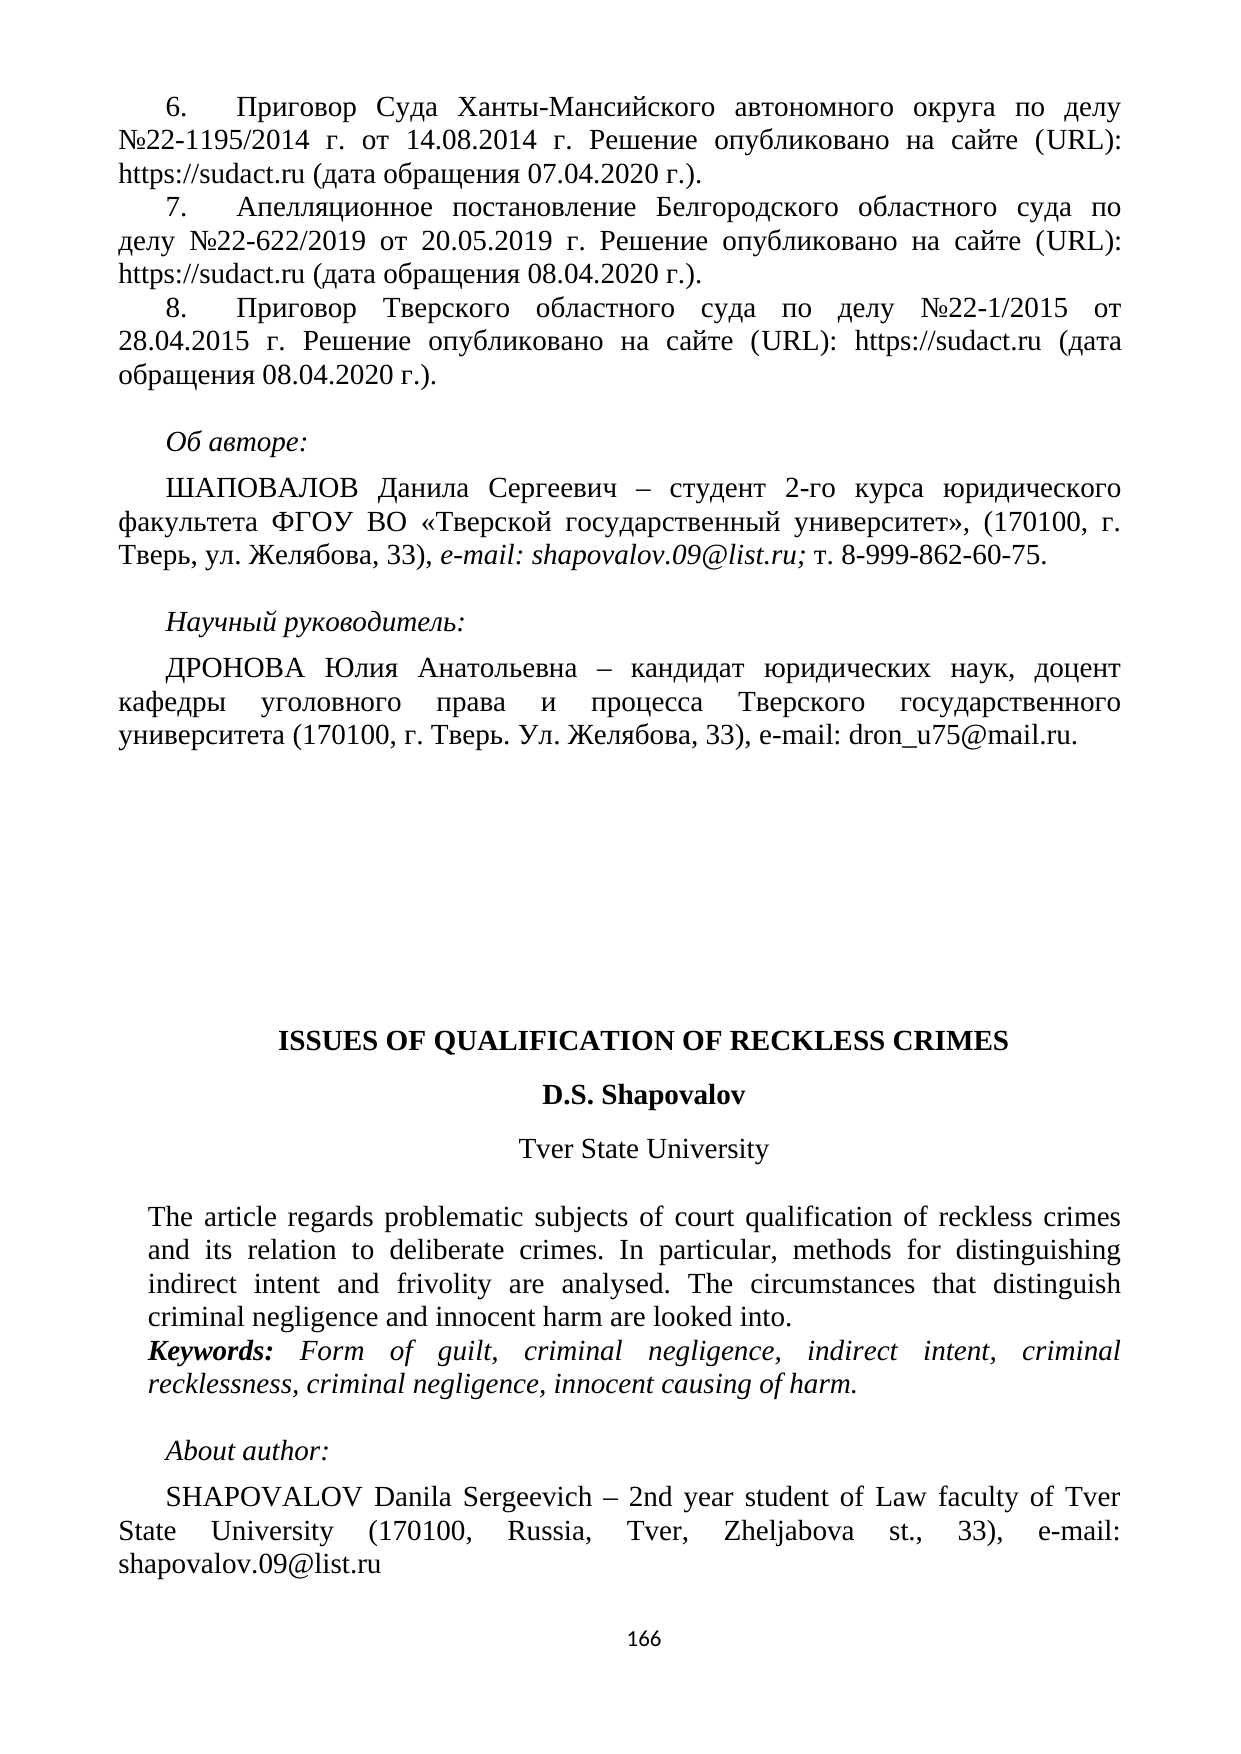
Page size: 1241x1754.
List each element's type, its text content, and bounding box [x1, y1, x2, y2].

text Научный руководитель: [118, 604, 1122, 638]
text Keywords: Form of guilt, criminal negligence, indirect intent, criminal recklessness, criminal negligence, innocent causing of harm. [148, 1333, 1122, 1400]
text ДРОНОВА Юлия Анатольевна – кандидат юридических наук, доцент кафедры уголовного права и процесса Тверского государственного университета (170100, г. Тверь. Ул. Желябова, 33), e-mail: dron_u75@mail.ru. [118, 650, 1122, 751]
text SHAPOVALOV Danila Sergeevich – 2nd year student of Law faculty of Tver State University (170100, Russia, Tver, Zheljabova st., 33), e-mail: shapovalov.09@list.ru [118, 1479, 1122, 1580]
text Tver State University [118, 1132, 1122, 1165]
text ISSUES OF QUALIFICATION OF RECKLESS CRIMES [118, 1023, 1122, 1056]
list Приговор Тверского областного суда по делу №22-1/2015 от 28.04.2015 г. Решение опубликовано на сайте (URL): https://sudact.ru (дата обращения 08.04.2020 г.). [118, 290, 1122, 391]
text D.S. Shapovalov [118, 1077, 1122, 1111]
list Апелляционное постановление Белгородского областного суда по делу №22-622/2019 от 20.05.2019 г. Решение опубликовано на сайте (URL): https://sudact.ru (дата обращения 08.04.2020 г.). [118, 189, 1122, 290]
list Приговор Суда Ханты-Мансийского автономного округа по делу №22-1195/2014 г. от 14.08.2014 г. Решение опубликовано на сайте (URL): https://sudact.ru (дата обращения 07.04.2020 г.). [118, 89, 1122, 189]
text About author: [118, 1433, 1122, 1467]
text Об авторе: [118, 424, 1122, 458]
text ШАПОВАЛОВ Данила Сергеевич – студент 2-го курса юридического факультета ФГОУ ВО «Тверской государственный университет», (170100, г. Тверь, ул. Желябова, 33), e-mail: shapovalov.09@list.ru; т. 8-999-862-60-75. [118, 470, 1122, 571]
text The article regards problematic subjects of court qualification of reckless crimes and its relation to deliberate crimes. In particular, methods for distinguishing indirect intent and frivolity are analysed. The circumstances that distinguish criminal negligence and innocent harm are looked into. [148, 1199, 1122, 1333]
